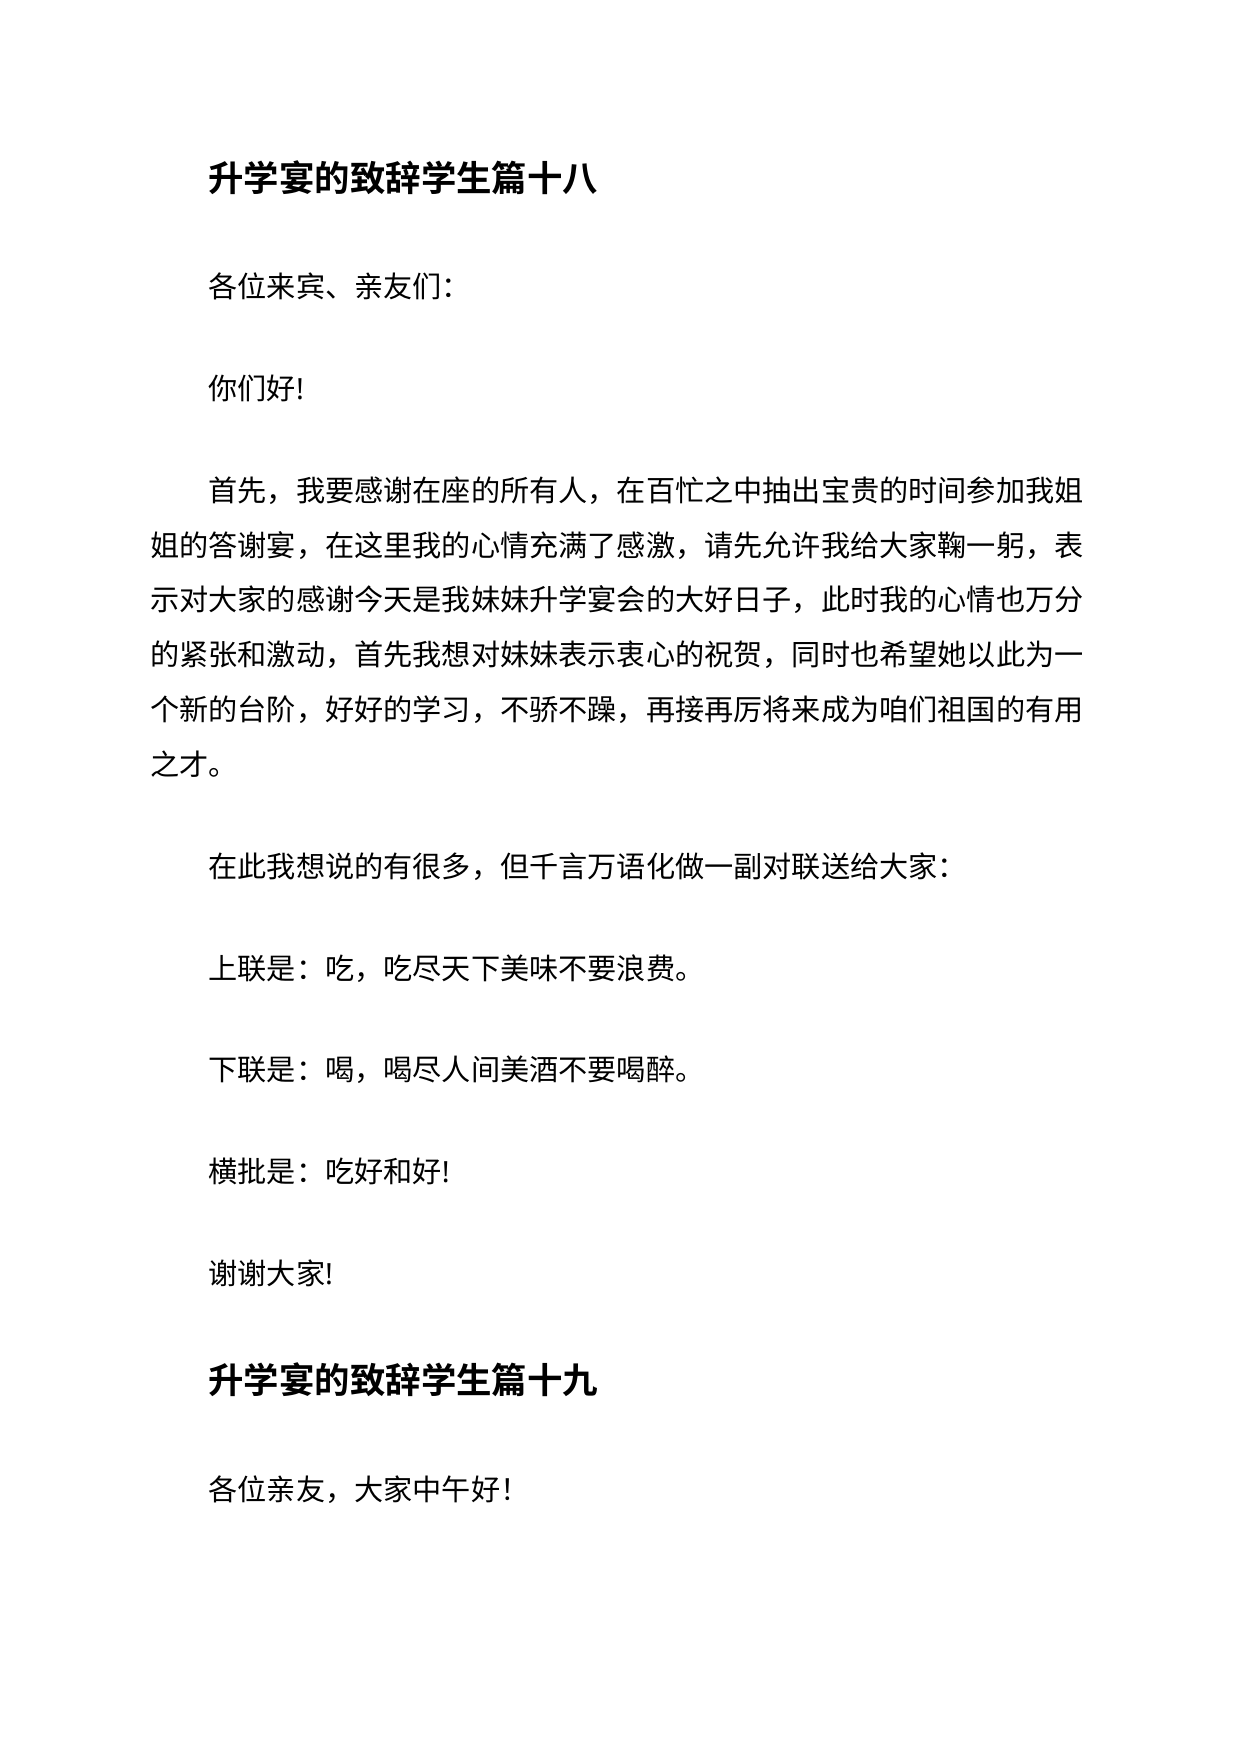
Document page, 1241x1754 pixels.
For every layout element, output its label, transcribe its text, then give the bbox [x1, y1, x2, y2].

text 各位亲友，大家中午好！ [150, 1466, 1090, 1508]
text 升学宴的致辞学生篇十九 [150, 1353, 1090, 1404]
text 升学宴的致辞学生篇十八 [150, 150, 1090, 201]
text 谢谢大家! [150, 1251, 1090, 1293]
text 你们好! [150, 365, 1090, 408]
text 各位来宾、亲友们： [150, 263, 1090, 306]
text 首先，我要感谢在座的所有人，在百忙之中抽出宝贵的时间参加我姐姐的答谢宴，在这里我的心情充满了感激，请先允许我给大家鞠一躬，表示对大家的感谢今天是我妹妹升学宴会的大好日子，此时我的心情也万分的紧张和激动，首先我想对妹妹表示衷心的祝贺，同时也希望她以此为一个新的台阶，好好的学习，不骄不躁，再接再厉将来成为咱们祖国的有用之才。 [150, 467, 1090, 784]
text 上联是：吃，吃尽天下美味不要浪费。 [150, 945, 1090, 987]
text 下联是：喝，喝尽人间美酒不要喝醉。 [150, 1047, 1090, 1089]
text 在此我想说的有很多，但千言万语化做一副对联送给大家： [150, 843, 1090, 886]
text 横批是：吃好和好! [150, 1149, 1090, 1191]
